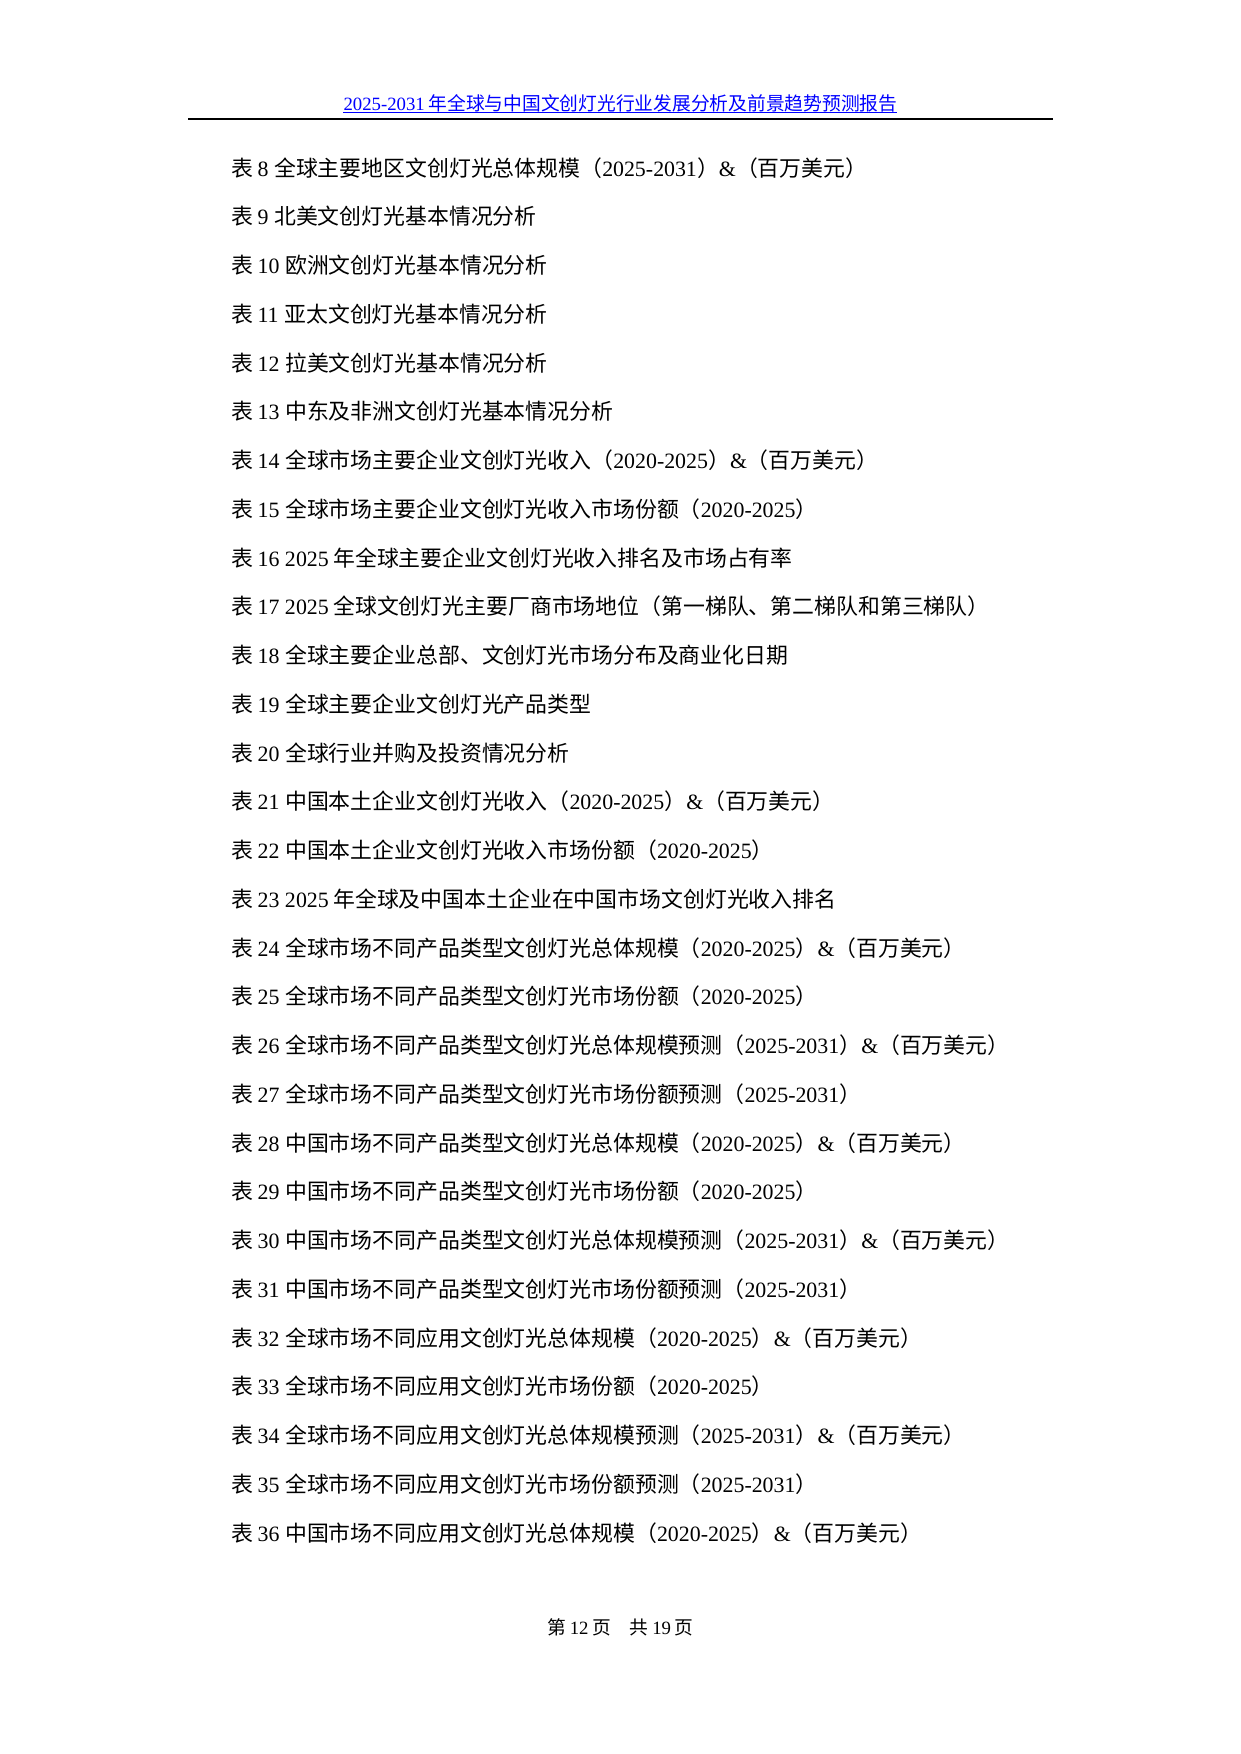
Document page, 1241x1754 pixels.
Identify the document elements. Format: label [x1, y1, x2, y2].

text [187, 150, 1053, 1548]
